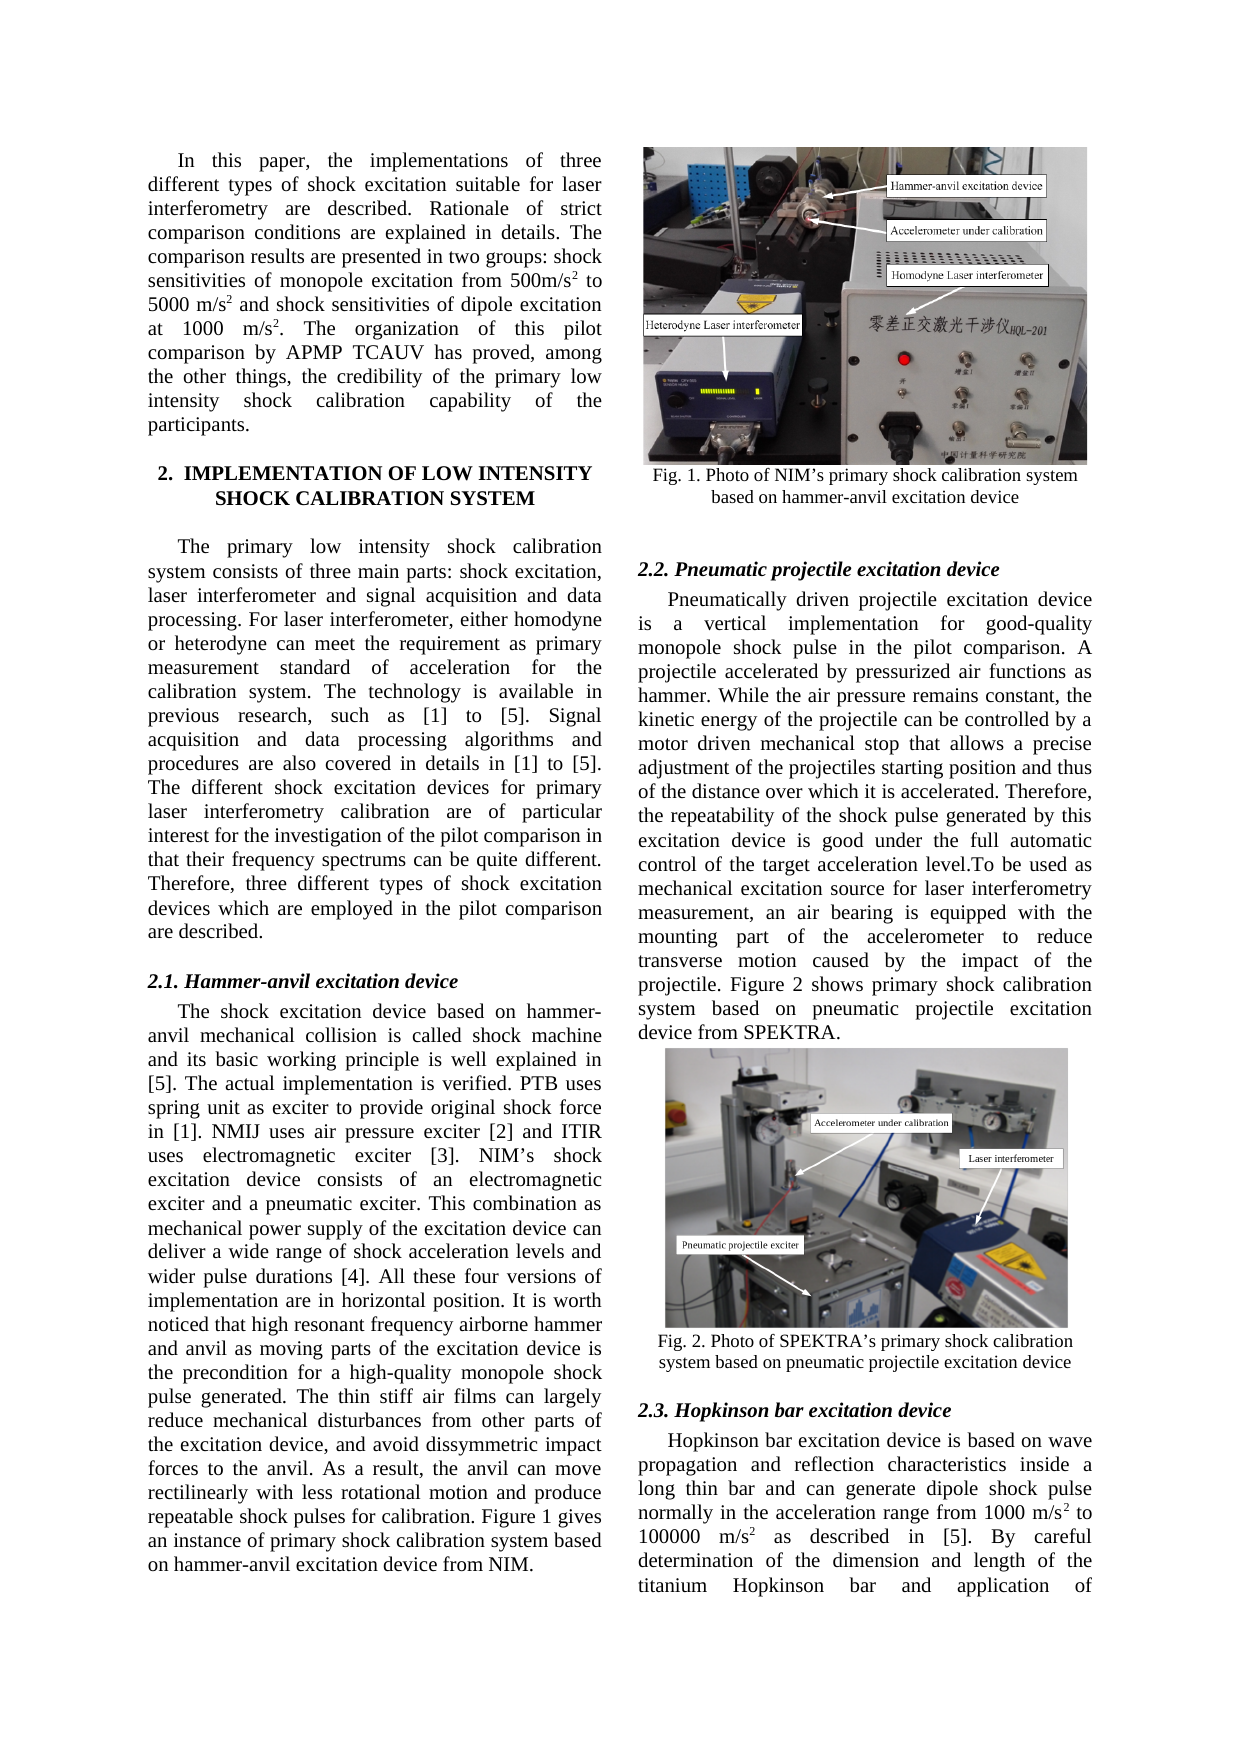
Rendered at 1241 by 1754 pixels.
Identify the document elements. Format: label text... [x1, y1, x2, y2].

text 2. Implementation of low intensity shock calibration system [148, 461, 602, 509]
text Fig. 2. Photo of SPEKTRA’s primary shock calibration system based on pneumatic projectile excitation device [638, 1330, 1093, 1373]
text 2.3. Hopkinson bar excitation device [638, 1398, 1093, 1422]
text 2.2. Pneumatic projectile excitation device [638, 557, 1093, 581]
picture [643, 147, 1088, 465]
text The primary low intensity shock calibration system consists of three main parts: shock excitation, laser interferometer and signal acquisition and data processing. For laser interferometer, either homodyne or heterodyne can meet the requirement as primary measurement standard of acceleration for the calibration system. The technology is available in previous research, such as [1] to [5]. Signal acquisition and data processing algorithms and procedures are also covered in details in [1] to [5]. The different shock excitation devices for primary laser interferometry calibration are of particular interest for the investigation of the pilot comparison in that their frequency spectrums can be quite different. Therefore, three different types of shock excitation devices which are employed in the pilot comparison are described. [148, 534, 602, 943]
text Pneumatically driven projectile excitation device is a vertical implementation for good-quality monopole shock pulse in the pilot comparison. A projectile accelerated by pressurized air functions as hammer. While the air pressure remains constant, the kinetic energy of the projectile can be controlled by a motor driven mechanical stop that allows a precise adjustment of the projectiles starting position and thus of the distance over which it is accelerated. Therefore, the repeatability of the shock pulse generated by this excitation device is good under the full automatic control of the target acceleration level.To be used as mechanical excitation source for laser interferometry measurement, an air bearing is equipped with the mounting part of the accelerometer to reduce transverse motion caused by the impact of the projectile. Figure 2 shows primary shock calibration system based on pneumatic projectile excitation device from SPEKTRA. [638, 587, 1093, 1044]
text Fig. 1. Photo of NIM’s primary shock calibration system based on hammer-anvil excitation device [638, 464, 1093, 507]
text 2.1. Hammer-anvil excitation device [148, 968, 602, 993]
text In this paper, the implementations of three different types of shock excitation suitable for laser interferometry are described. Rationale of strict comparison conditions are explained in details. The comparison results are presented in two groups: shock sensitivities of monopole excitation from 500m/s2 to 5000 m/s2 and shock sensitivities of dipole excitation at 1000 m/s2. The organization of this pilot comparison by APMP TCAUV has proved, among the other things, the credibility of the primary low intensity shock calibration capability of the participants. [148, 148, 602, 436]
text The shock excitation device based on hammer-anvil mechanical collision is called shock machine and its basic working principle is well explained in [5]. The actual implementation is verified. PTB uses spring unit as exciter to provide original shock force in [1]. NMIJ uses air pressure exciter [2] and ITIR uses electromagnetic exciter [3]. NIM’s shock excitation device consists of an electromagnetic exciter and a pneumatic exciter. This combination as mechanical power supply of the excitation device can deliver a wide range of shock acceleration levels and wider pulse durations [4]. All these four versions of implementation are in horizontal position. It is worth noticed that high resonant frequency airborne hammer and anvil as moving parts of the excitation device is the precondition for a high-quality monopole shock pulse generated. The thin stiff air films can largely reduce mechanical disturbances from other parts of the excitation device, and avoid dissymmetric impact forces to the anvil. As a result, the anvil can move rectilinearly with less rotational motion and produce repeatable shock pulses for calibration. Figure 1 gives an instance of primary shock calibration system based on hammer-anvil excitation device from NIM. [148, 999, 602, 1576]
